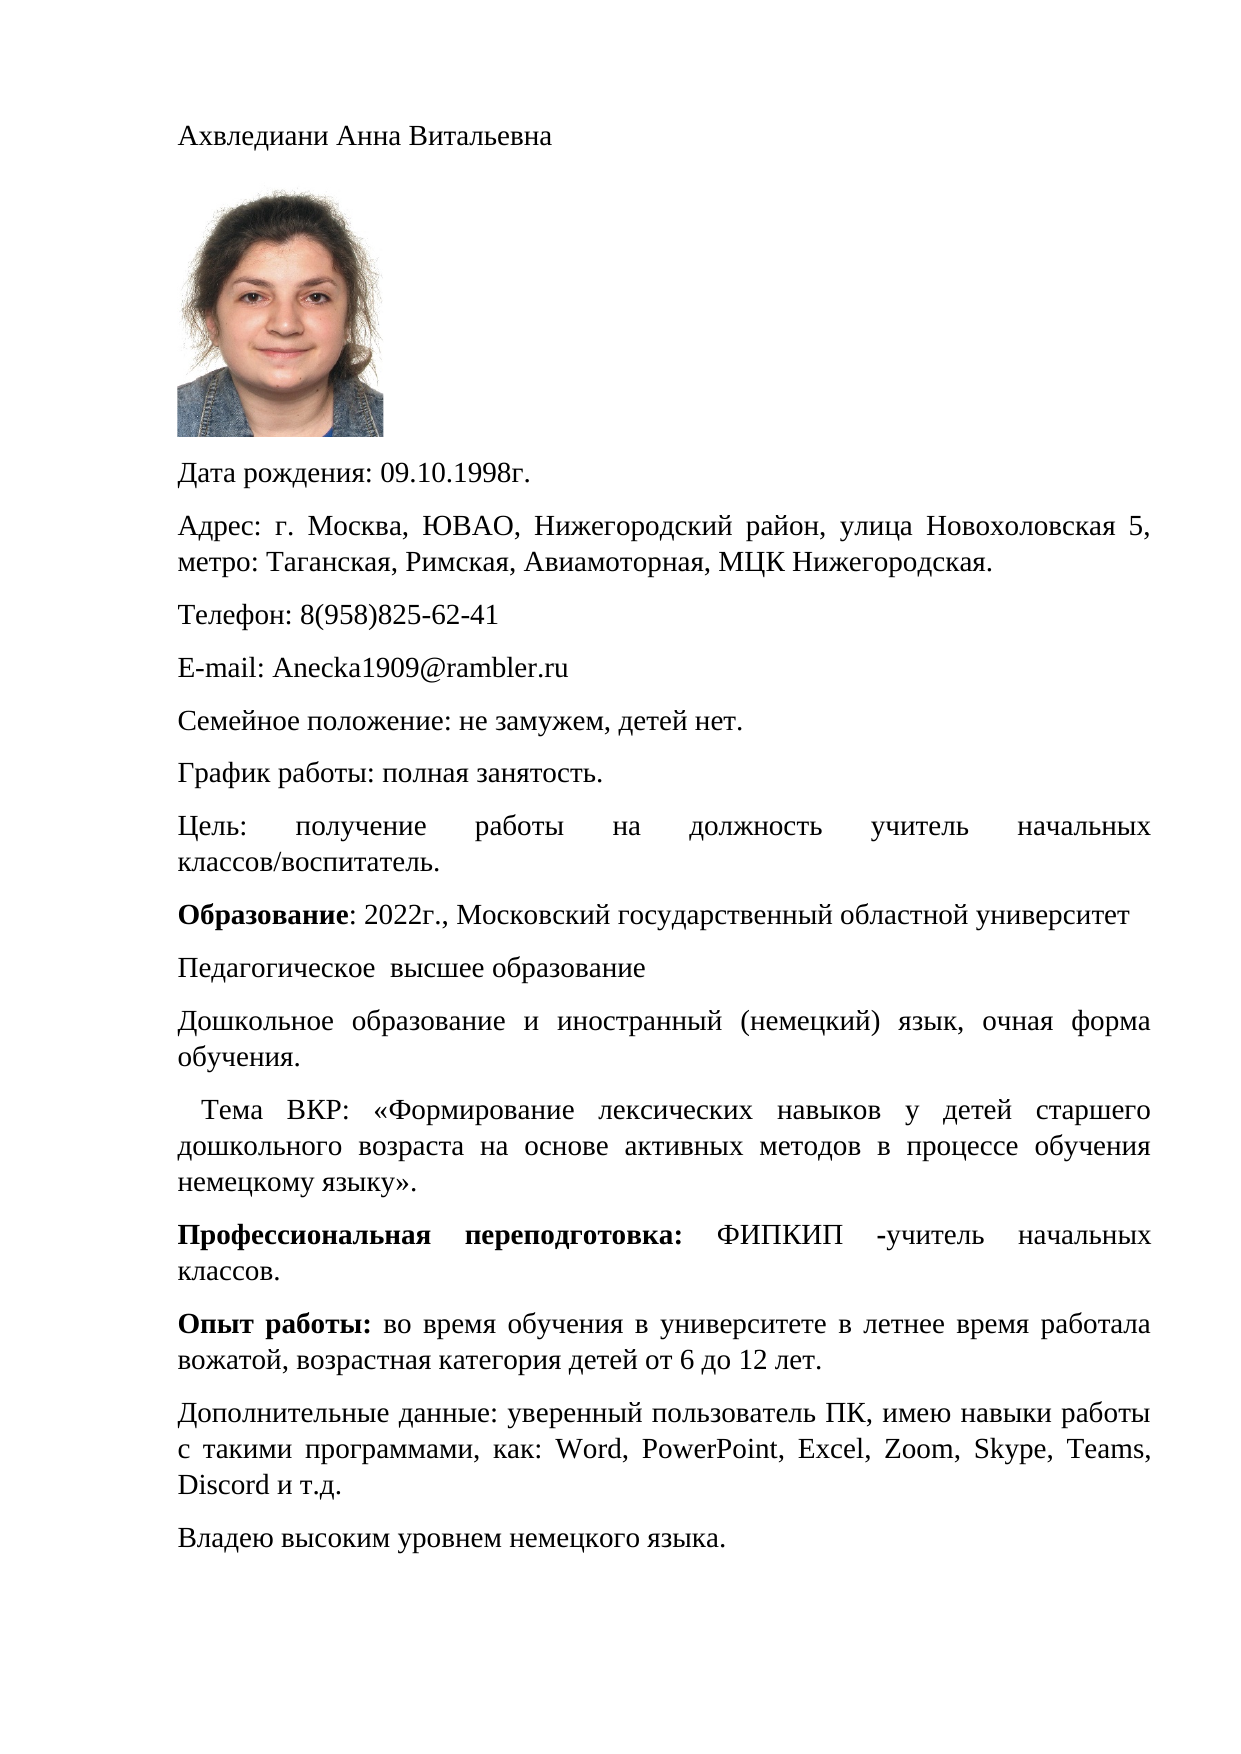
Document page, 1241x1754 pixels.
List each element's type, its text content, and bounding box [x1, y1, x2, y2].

text Профессиональная переподготовка: ФИПКИП -учитель начальных классов. [177, 1217, 1152, 1287]
text Телефон: 8(958)825-62-41 [177, 597, 1152, 631]
text Тема ВКР: «Формирование лексических навыков у детей старшего дошкольного возраста на основе активных методов в процессе обучения немецкому языку». [177, 1092, 1152, 1198]
picture [177, 171, 384, 437]
text Ахвледиани Анна Витальевна [177, 118, 1152, 152]
text Семейное положение: не замужем, детей нет. [177, 703, 1152, 736]
text Дополнительные данные: уверенный пользователь ПК, имею навыки работы с такими программами, как: Word, PowerPoint, Excel, Zoom, Skype, Teams, Discord и т.д. [177, 1395, 1152, 1501]
text Дата рождения: 09.10.1998г. [177, 455, 1152, 489]
text Адрес: г. Москва, ЮВАО, Нижегородский район, улица Новохоловская 5, метро: Таганская, Римская, Авиамоторная, МЦК Нижегородская. [177, 508, 1152, 578]
text Образование: 2022г., Московский государственный областной университет [177, 897, 1152, 931]
text E-mail: Anecka1909@rambler.ru [177, 650, 1152, 683]
text Опыт работы: во время обучения в университете в летнее время работала вожатой, возрастная категория детей от 6 до 12 лет. [177, 1306, 1152, 1376]
text Дошкольное образование и иностранный (немецкий) язык, очная форма обучения. [177, 1003, 1152, 1073]
text Цель: получение работы на должность учитель начальных классов/воспитатель. [177, 808, 1152, 878]
text Педагогическое высшее образование [177, 950, 1152, 984]
text График работы: полная занятость. [177, 756, 1152, 789]
text Владею высоким уровнем немецкого языка. [177, 1520, 1152, 1554]
